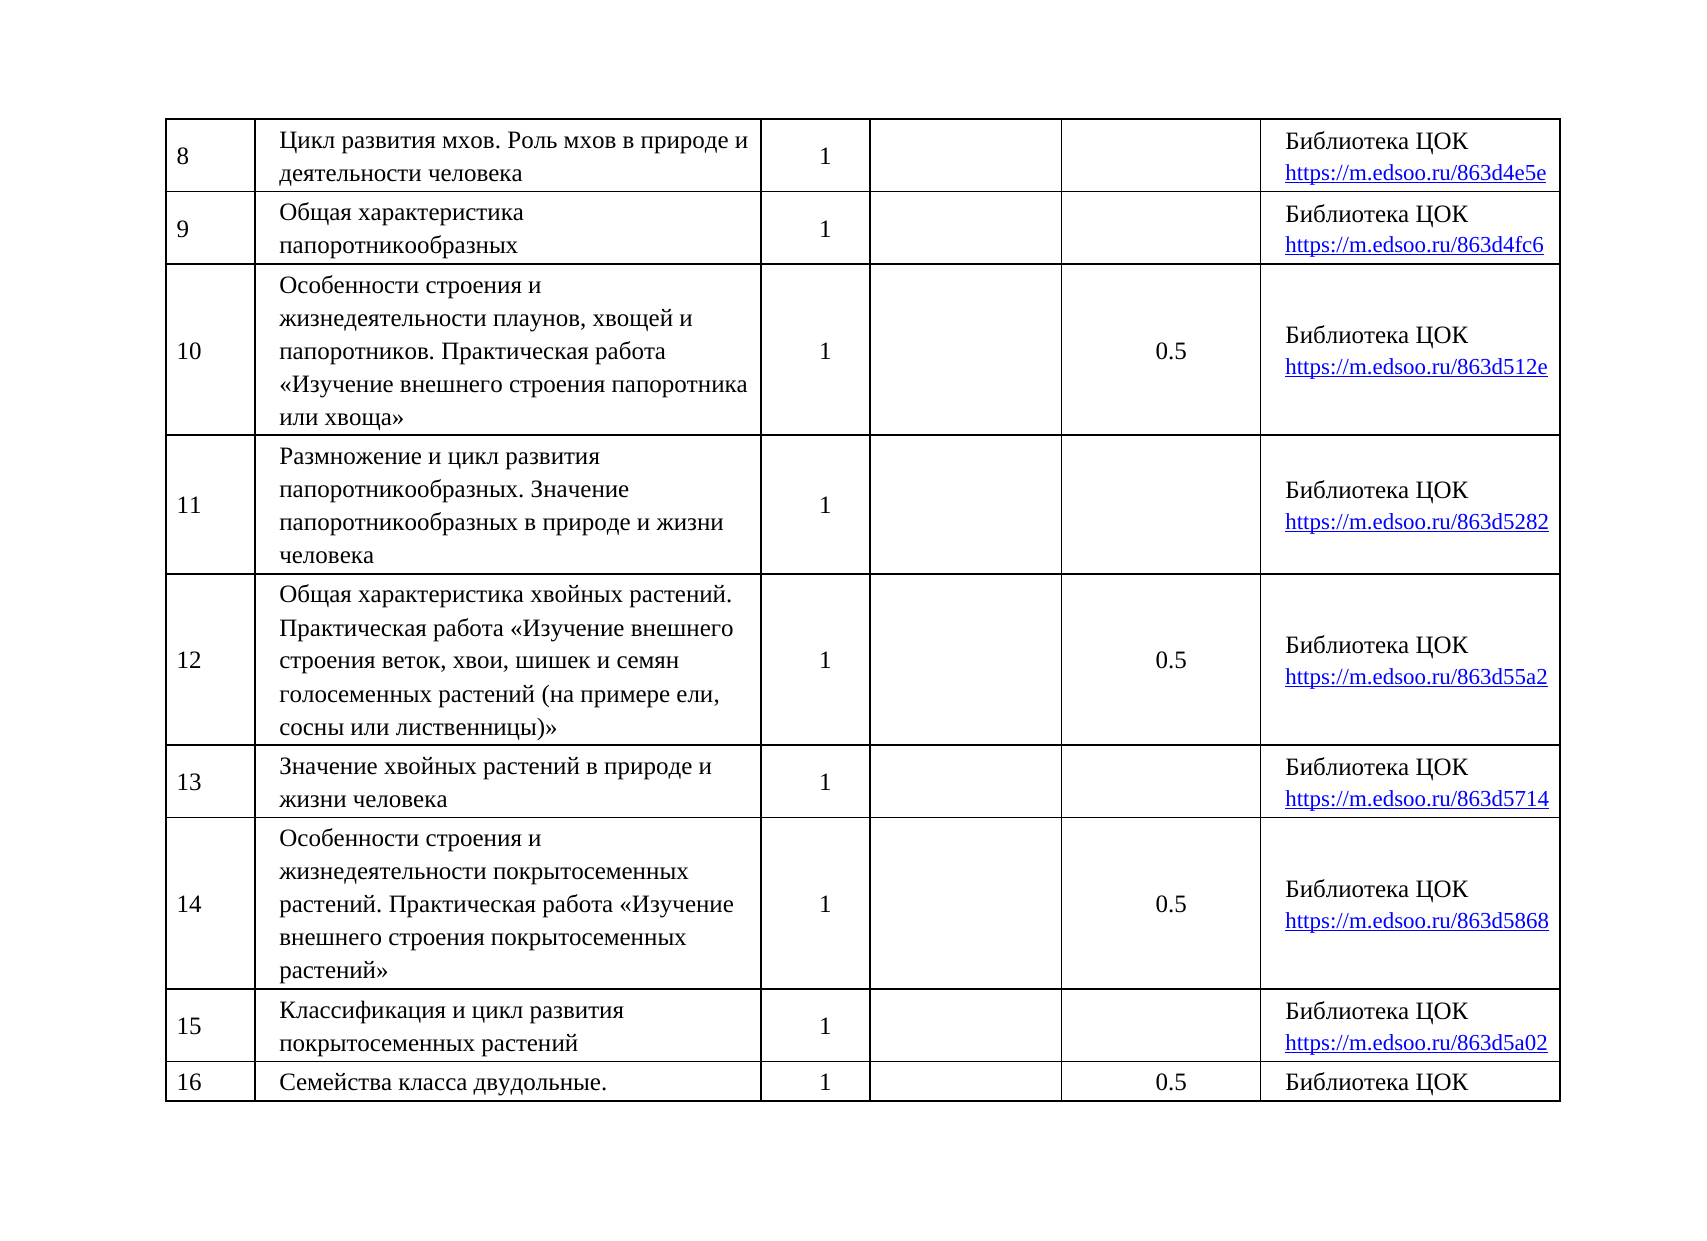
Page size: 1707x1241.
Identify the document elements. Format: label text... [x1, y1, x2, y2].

table_cell 12 [167, 575, 254, 744]
table_cell Общая характеристика хвойных растений. Практическая работа «Изучение внешнего строения веток, хвои, шишек и семян голосеменных растений (на примере ели, сосны или лиственницы)» [256, 575, 760, 744]
table_cell Библиотека ЦОК https://m.edsoo.ru/863d4e5e [1261, 120, 1559, 191]
table_cell Библиотека ЦОК https://m.edsoo.ru/863d5868 [1261, 818, 1559, 988]
table_cell [871, 265, 1061, 434]
table_cell 0.5 [1062, 265, 1260, 434]
table_cell [1062, 746, 1260, 817]
table_cell 1 [762, 120, 869, 191]
table_cell [1062, 990, 1260, 1061]
table_cell [1062, 192, 1260, 263]
table_cell Особенности строения и жизнедеятельности плаунов, хвощей и папоротников. Практическая работа «Изучение внешнего строения папоротника или хвоща» [256, 265, 760, 434]
table_cell [871, 192, 1061, 263]
table_cell Значение хвойных растений в природе и жизни человека [256, 746, 760, 817]
table_cell 16 [167, 1062, 254, 1100]
table_cell 0.5 [1062, 818, 1260, 988]
table_cell 1 [762, 746, 869, 817]
table_cell 13 [167, 746, 254, 817]
table_cell Библиотека ЦОК https://m.edsoo.ru/863d55a2 [1261, 575, 1559, 744]
table_cell [1062, 120, 1260, 191]
table_cell 14 [167, 818, 254, 988]
table_cell 1 [762, 192, 869, 263]
table_cell [871, 1062, 1061, 1100]
table_cell [871, 575, 1061, 744]
table_cell 0.5 [1062, 1062, 1260, 1100]
table_cell [871, 436, 1061, 573]
table_cell Особенности строения и жизнедеятельности покрытосеменных растений. Практическая работа «Изучение внешнего строения покрытосеменных растений» [256, 818, 760, 988]
table_cell 1 [762, 436, 869, 573]
table_cell 1 [762, 818, 869, 988]
table_cell [1062, 436, 1260, 573]
table_cell 11 [167, 436, 254, 573]
table_cell 9 [167, 192, 254, 263]
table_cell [1261, 1062, 1559, 1100]
table_cell Классификация и цикл развития покрытосеменных растений [256, 990, 760, 1061]
table_cell [871, 990, 1061, 1061]
table_cell 1 [762, 1062, 869, 1100]
table_cell Библиотека ЦОК https://m.edsoo.ru/863d5a02 [1261, 990, 1559, 1061]
table_cell Библиотека ЦОК https://m.edsoo.ru/863d5282 [1261, 436, 1559, 573]
table_cell Библиотека ЦОК https://m.edsoo.ru/863d4fc6 [1261, 192, 1559, 263]
table_cell [871, 120, 1061, 191]
table_cell 0.5 [1062, 575, 1260, 744]
table_cell 15 [167, 990, 254, 1061]
table_cell 1 [762, 575, 869, 744]
table_cell [871, 746, 1061, 817]
table_cell 10 [167, 265, 254, 434]
table_cell Библиотека ЦОК https://m.edsoo.ru/863d5714 [1261, 746, 1559, 817]
table_cell 1 [762, 265, 869, 434]
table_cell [256, 1062, 760, 1100]
table_cell Цикл развития мхов. Роль мхов в природе и деятельности человека [256, 120, 760, 191]
table_cell 1 [762, 990, 869, 1061]
table_cell 8 [167, 120, 254, 191]
table_cell Общая характеристика папоротникообразных [256, 192, 760, 263]
table_cell Библиотека ЦОК https://m.edsoo.ru/863d512e [1261, 265, 1559, 434]
table_cell [871, 818, 1061, 988]
table_cell Размножение и цикл развития папоротникообразных. Значение папоротникообразных в природе и жизни человека [256, 436, 760, 573]
